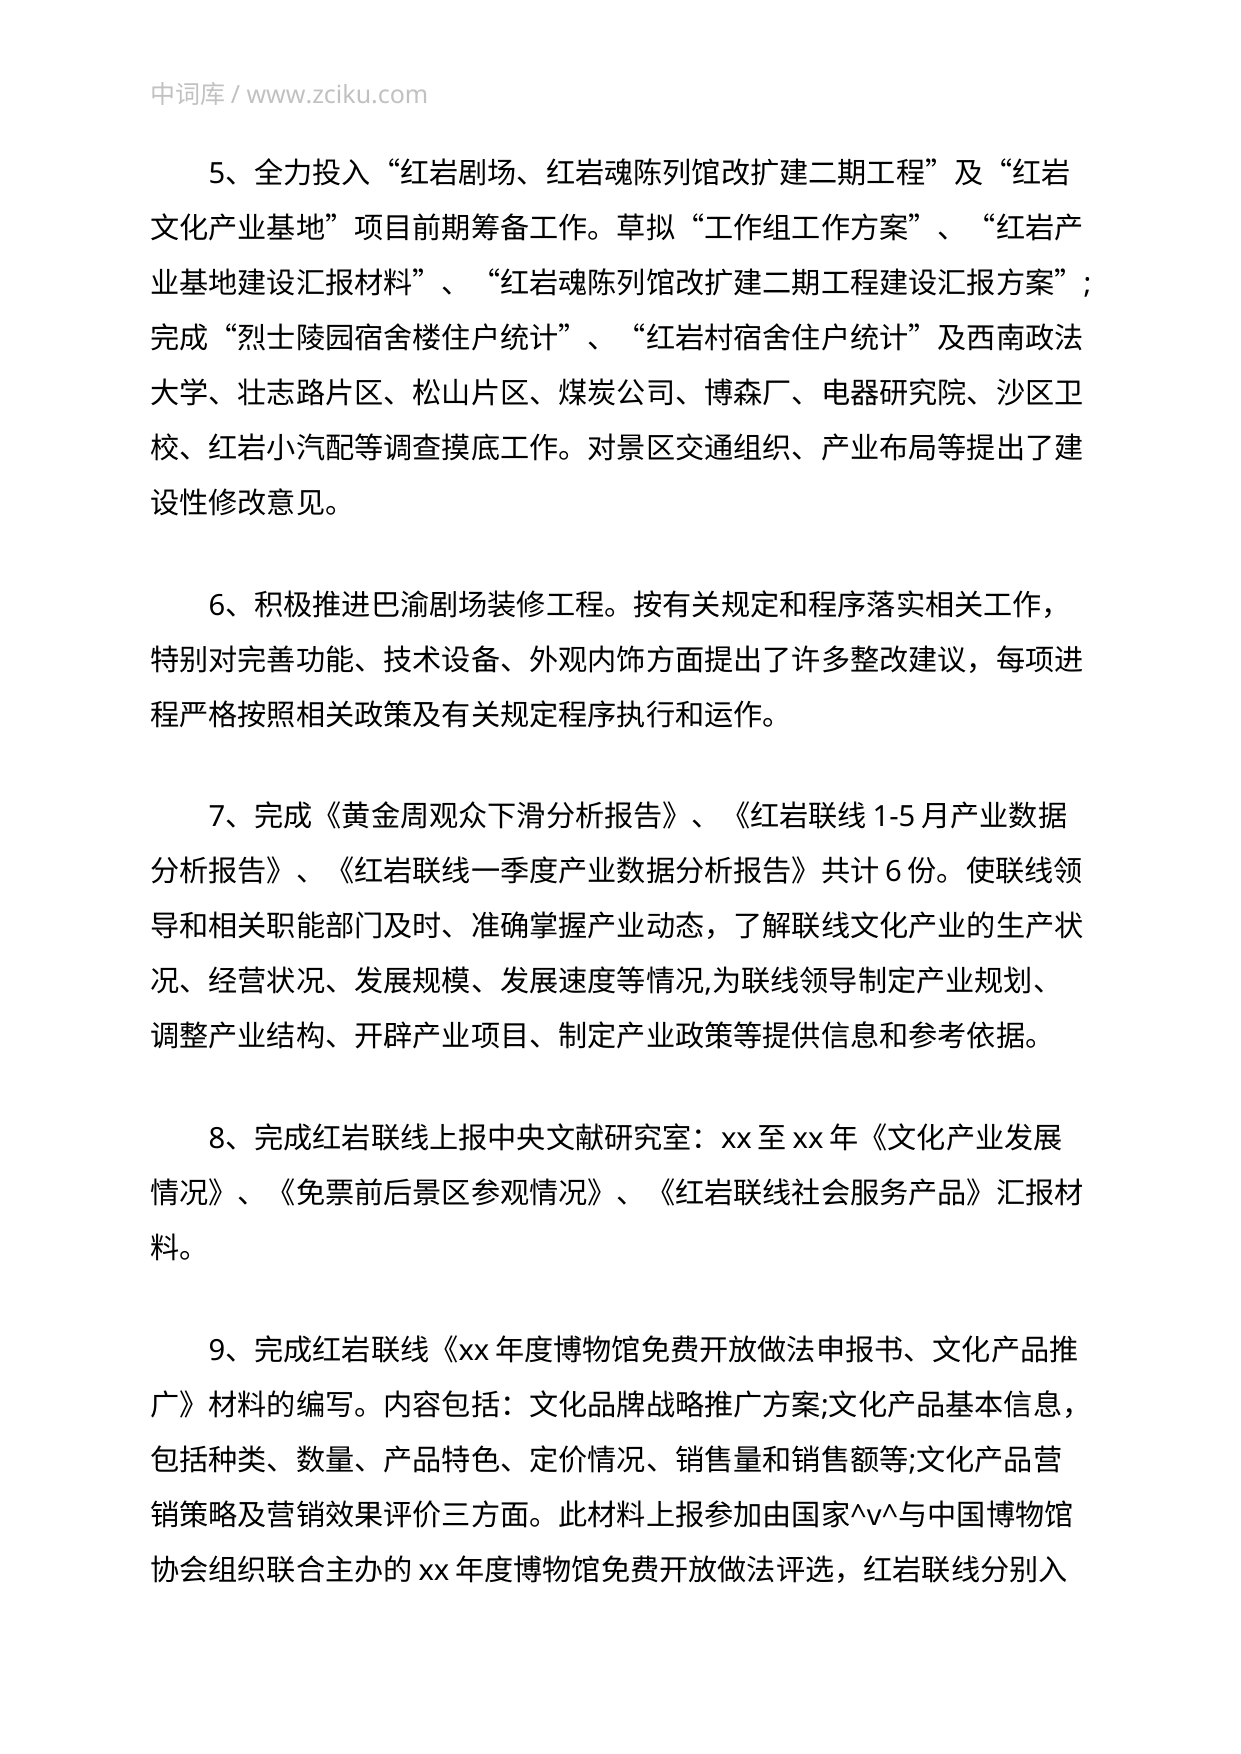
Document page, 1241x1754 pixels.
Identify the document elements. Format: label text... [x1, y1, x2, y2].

text 8、完成红岩联线上报中央文献研究室：xx至xx年《文化产业发展情况》、《免票前后景区参观情况》、《红岩联线社会服务产品》汇报材料。 [150, 1115, 1090, 1267]
text 6、积极推进巴渝剧场装修工程。按有关规定和程序落实相关工作，特别对完善功能、技术设备、外观内饰方面提出了许多整改建议，每项进程严格按照相关政策及有关规定程序执行和运作。 [150, 581, 1090, 733]
text 7、完成《黄金周观众下滑分析报告》、《红岩联线1-5月产业数据分析报告》、《红岩联线一季度产业数据分析报告》共计6份。使联线领导和相关职能部门及时、准确掌握产业动态，了解联线文化产业的生产状况、经营状况、发展规模、发展速度等情况,为联线领导制定产业规划、调整产业结构、开辟产业项目、制定产业政策等提供信息和参考依据。 [150, 793, 1090, 1055]
text 5、全力投入“红岩剧场、红岩魂陈列馆改扩建二期工程”及“红岩文化产业基地”项目前期筹备工作。草拟“工作组工作方案”、“红岩产业基地建设汇报材料”、“红岩魂陈列馆改扩建二期工程建设汇报方案”;完成“烈士陵园宿舍楼住户统计”、“红岩村宿舍住户统计”及西南政法大学、壮志路片区、松山片区、煤炭公司、博森厂、电器研究院、沙区卫校、红岩小汽配等调查摸底工作。对景区交通组织、产业布局等提出了建设性修改意见。 [150, 150, 1090, 522]
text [150, 1326, 1090, 1589]
